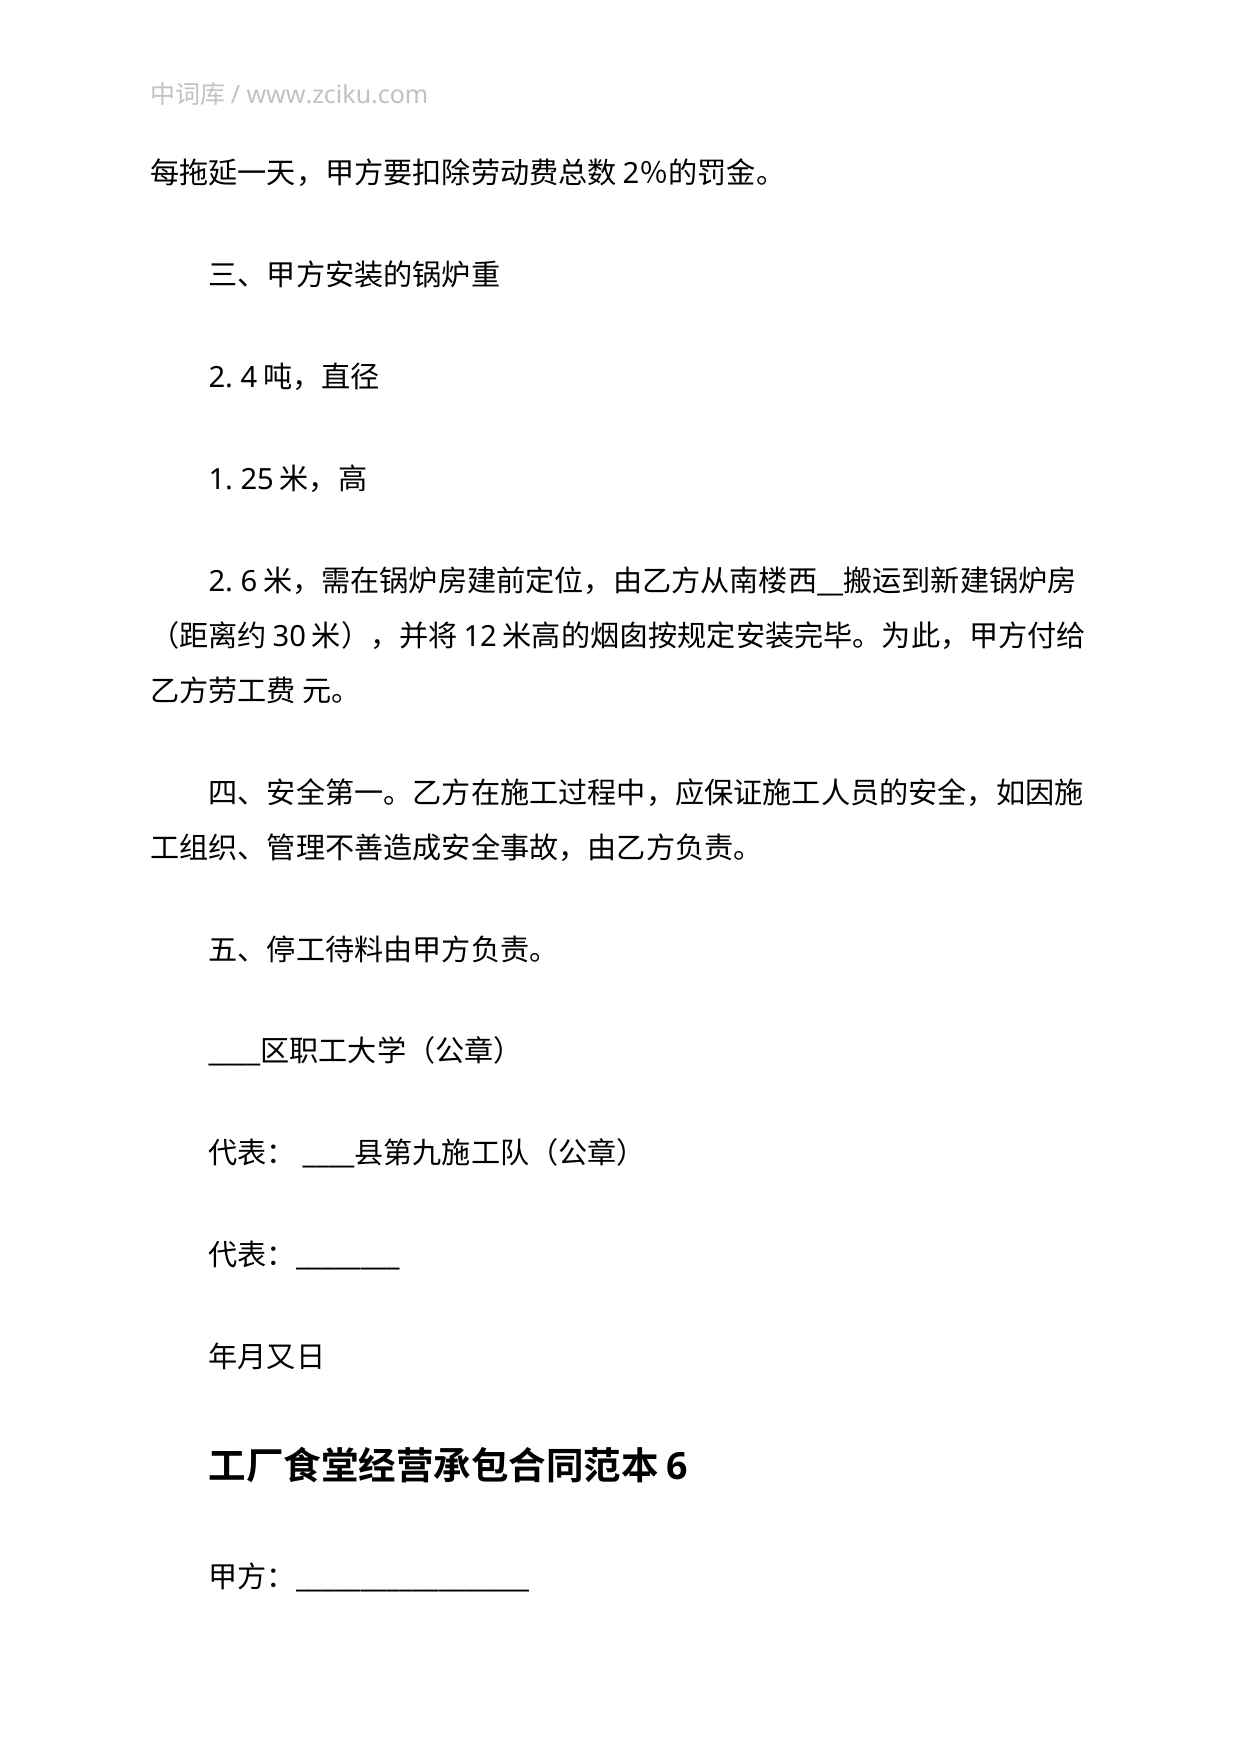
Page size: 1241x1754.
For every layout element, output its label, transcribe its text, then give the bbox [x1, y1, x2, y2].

text 年月又日 [150, 1334, 1090, 1376]
text 四、安全第一。乙方在施工过程中，应保证施工人员的安全，如因施工组织、管理不善造成安全事故，由乙方负责。 [150, 769, 1090, 867]
text ____区职工大学（公章） [150, 1028, 1090, 1070]
text 工厂食堂经营承包合同范本6 [150, 1436, 1090, 1490]
text 三、甲方安装的锅炉重 [150, 252, 1090, 294]
text 2. 4吨，直径 [150, 354, 1090, 396]
text 五、停工待料由甲方负责。 [150, 926, 1090, 968]
text 2. 6米，需在锅炉房建前定位，由乙方从南楼西__搬运到新建锅炉房（距离约30米），并将12米高的烟囱按规定安装完毕。为此，甲方付给乙方劳工费 元。 [150, 558, 1090, 710]
text 代表：________ [150, 1232, 1090, 1274]
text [150, 150, 1090, 192]
text 甲方：__________________ [150, 1553, 1090, 1596]
text 代表： ____县第九施工队（公章） [150, 1130, 1090, 1172]
text 1. 25米，高 [150, 456, 1090, 498]
